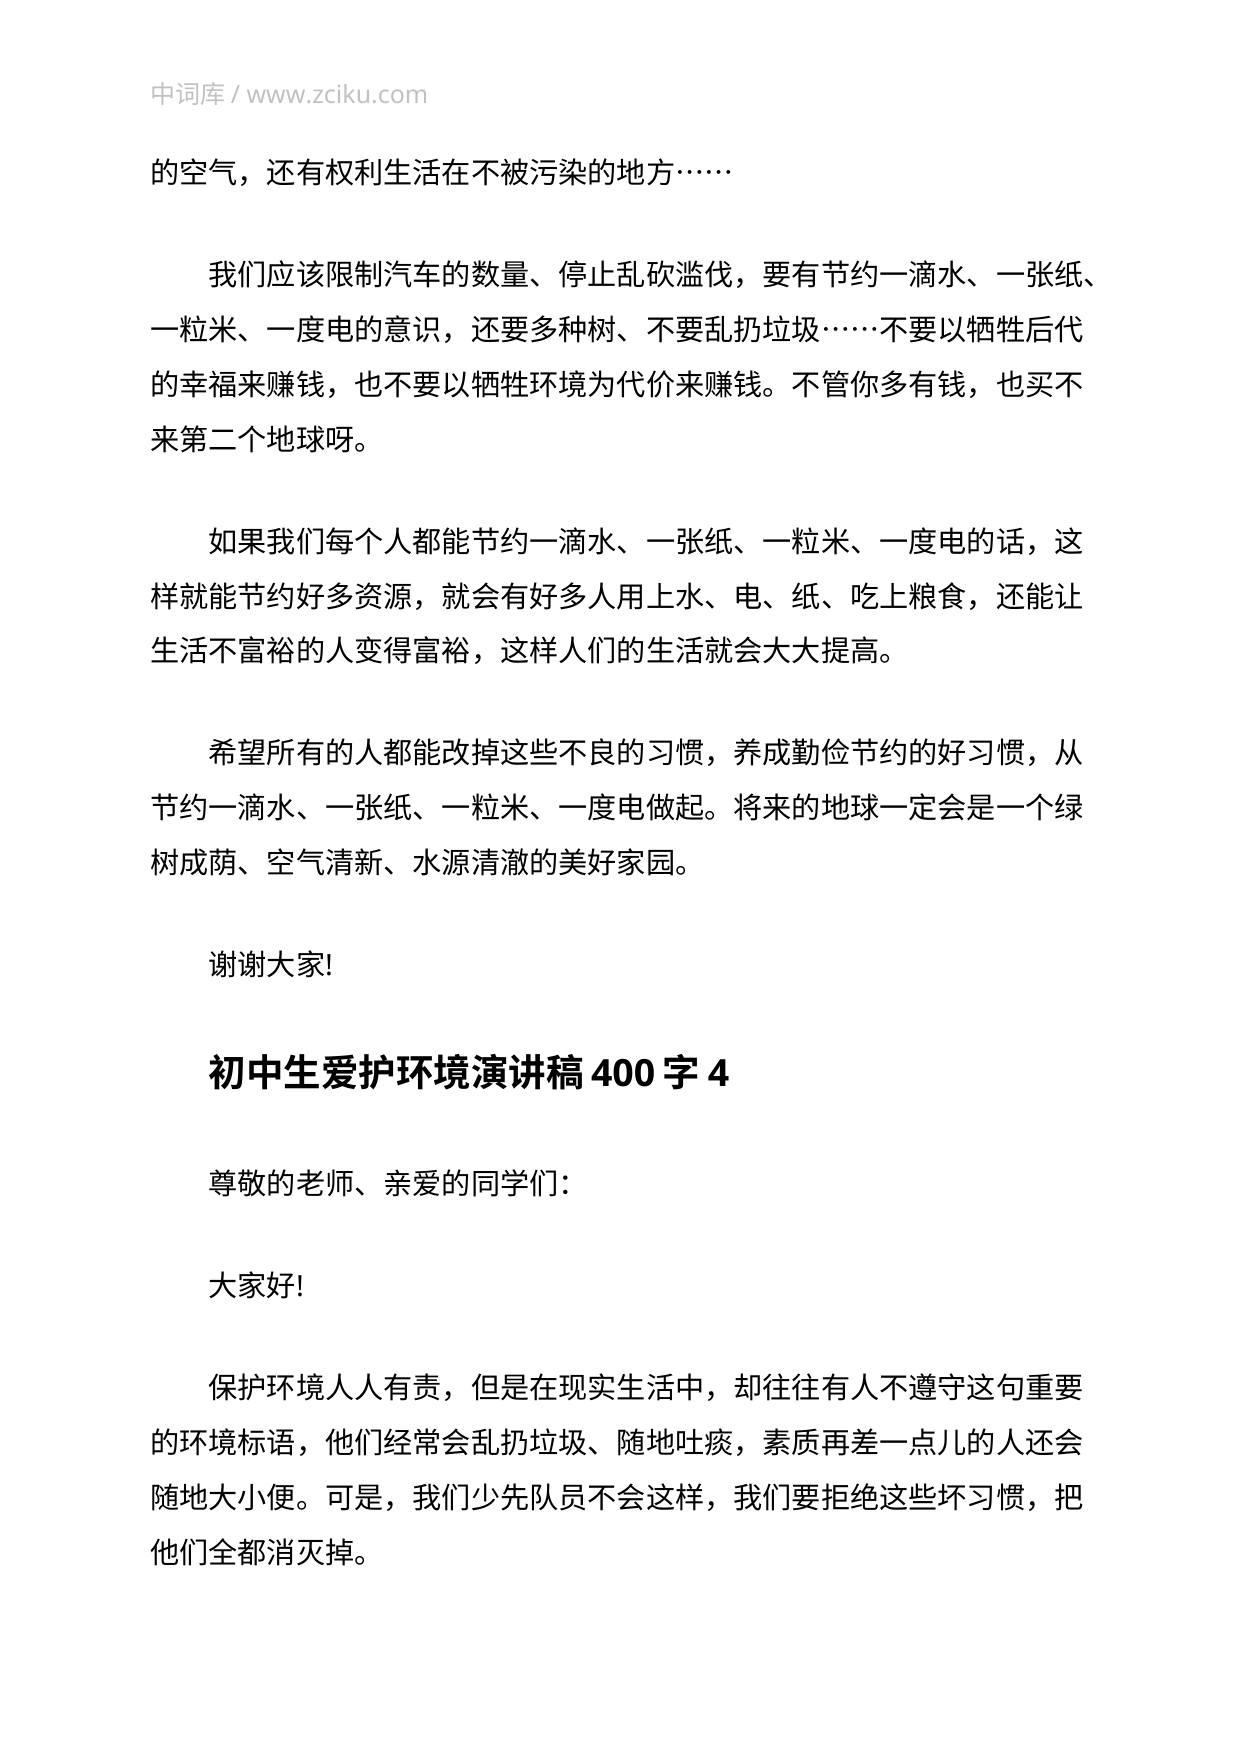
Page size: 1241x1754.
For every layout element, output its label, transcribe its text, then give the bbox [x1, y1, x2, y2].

text 大家好! [150, 1263, 1090, 1305]
text 谢谢大家! [150, 941, 1090, 984]
text 尊敬的老师、亲爱的同学们： [150, 1161, 1090, 1203]
text 我们应该限制汽车的数量、停止乱砍滥伐，要有节约一滴水、一张纸、一粒米、一度电的意识，还要多种树、不要乱扔垃圾……不要以牺牲后代的幸福来赚钱，也不要以牺牲环境为代价来赚钱。不管你多有钱，也买不来第二个地球呀。 [150, 252, 1090, 459]
text 初中生爱护环境演讲稿400字4 [150, 1043, 1090, 1098]
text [150, 150, 1090, 192]
text 如果我们每个人都能节约一滴水、一张纸、一粒米、一度电的话，这样就能节约好多资源，就会有好多人用上水、电、纸、吃上粮食，还能让生活不富裕的人变得富裕，这样人们的生活就会大大提高。 [150, 518, 1090, 670]
text 希望所有的人都能改掉这些不良的习惯，养成勤俭节约的好习惯，从节约一滴水、一张纸、一粒米、一度电做起。将来的地球一定会是一个绿树成荫、空气清新、水源清澈的美好家园。 [150, 730, 1090, 882]
text 保护环境人人有责，但是在现实生活中，却往往有人不遵守这句重要的环境标语，他们经常会乱扔垃圾、随地吐痰，素质再差一点儿的人还会随地大小便。可是，我们少先队员不会这样，我们要拒绝这些坏习惯，把他们全都消灭掉。 [150, 1365, 1090, 1572]
